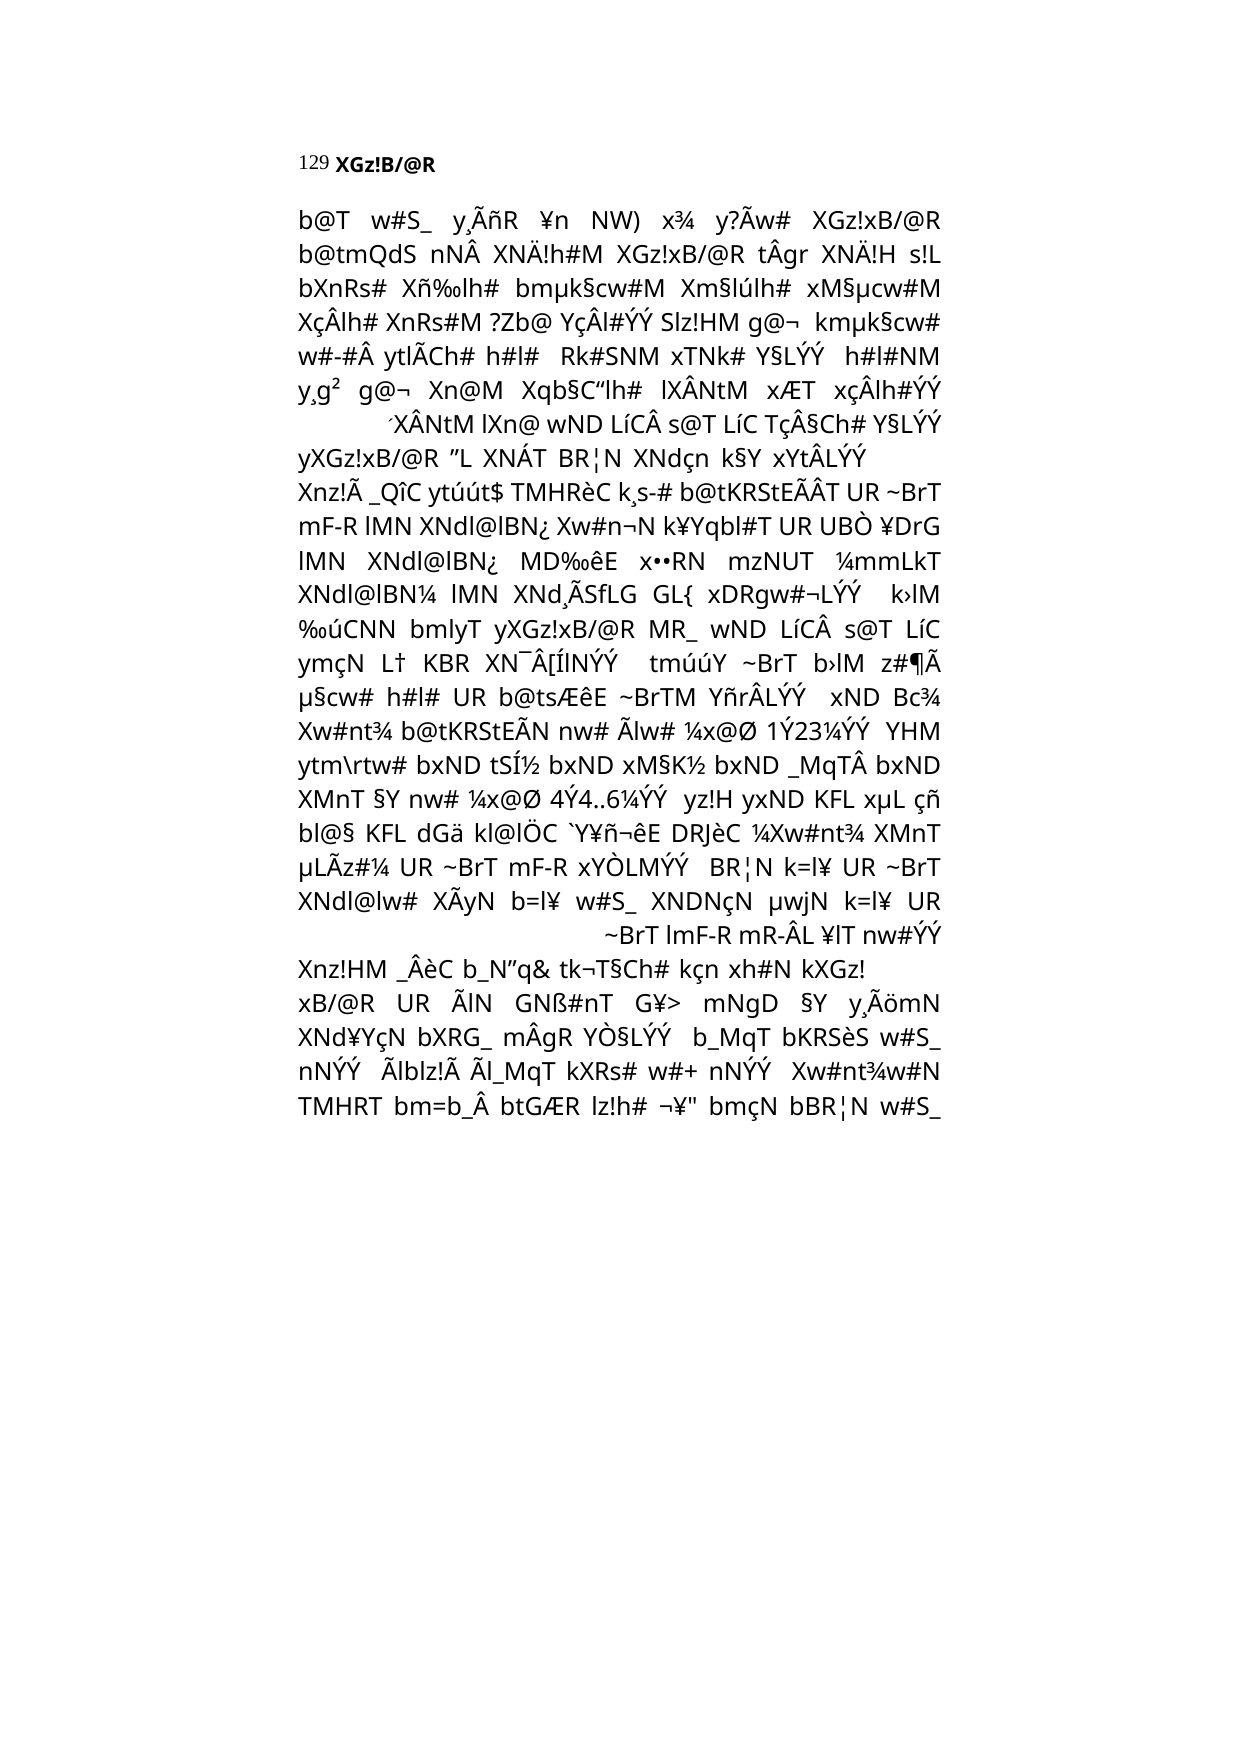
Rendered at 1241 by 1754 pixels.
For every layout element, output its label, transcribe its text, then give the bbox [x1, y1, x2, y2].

text Xnz!HM _ÂèC b_N”q& tk¬T§Ch# kçn xh#N kXGz!xB/@R UR ÃlN GNß#nT G¥> mNgD §Y y¸ÃömN XNd¥YçN bXRG_ mÂgR YÒ§LÝÝ b_MqT bKRSèS w#S_ nNÝÝ Ãlblz!Ã Ãl_MqT kXRs# w#+ nNÝÝ Xw#nt¾w#N TMHRT bm=b_Â btGÆR lz!h# ¬¥" bmçN bBR¦N w#S_ nN Ãlz!ÃM Ã µLçn b=l¥ w#S_ nN ¥lT YçÂLÝÝ bh#lt$M XG„N l!sD y¸CL ylMÂÝÝ [298, 952, 942, 1122]
text «..k¥ÃMn# UR b¥ÃmC xµÿD xT-mÇ {DQ k›m{ UR MN tµÍYnT xlw#Â) BR¦NM k=l¥ UR MN ~BrT xlw#) KRSèSS kb@LçL UR MN mS¥¥T xlw#) wYS y¸ÃMN k¥ÃMN UR MN KFL xlw#) yXGz!xB/@RN ¬ïTNS bÈâT b@T w#S_ y¸ÃñR ¥n NW) x¾ y?Ãw# XGz!xB/@R b@tmQdS nNÂ XNÄ!h#M XGz!xB/@R tÂgr XNÄ!H s!L bXnRs# Xñ‰lh# bmµk§cw#M Xm§lúlh# xM§µcw#M XçÂlh# XnRs#M ?Zb@ YçÂl#ÝÝ Slz!HM g@¬ kmµk§cw# w#-#Â ytlÃCh# h#l# Rk#SNM xTNk# Y§LÝÝ h#l#NM y¸g² g@¬ Xn@M Xqb§C“lh# lXÂNtM xÆT xçÂlh#ÝÝ XÂNtM lXn@ wND LíCÂ s@T LíC TçÂ§Ch# Y§LÝÝ´ [298, 202, 942, 441]
text yXGz!xB/@R ”L XNÁT BR¦N XNdçn k§Y xYtÂLÝÝ Xnz!Ã _QîC ytúút$ TMHRèC k¸s-# b@tKRStEÃÂT UR ~BrT mF-R lMN XNdl@lBN¿ Xw#n¬N k¥Yqbl#T UR UBÒ ¥DrG lMN XNdl@lBN¿ MD‰êE x••RN mzNUT ¼mmLkT XNdl@lBN¼ lMN XNd¸ÃSfLG GL{ xDRgw#¬LÝÝ k›lM ‰úCNN bmlyT yXGz!xB/@R MR_ wND LíCÂ s@T LíC ymçN L† KBR XN¯Â[ÍlNÝÝ tmúúY ~BrT b›lM z#¶Ã µ§cw# h#l# UR b@tsÆêE ~BrTM YñrÂLÝÝ xND Bc¾ Xw#nt¾ b@tKRStEÃN nw# Ãlw# ¼x@Ø 1Ý23¼ÝÝ YHM ytm\rtw# bxND tSÍ½ bxND xM§K½ bxND _MqTÂ bxND XMnT §Y nw# ¼x@Ø 4Ý4..6¼ÝÝ yz!H yxND KFL xµL çñ bl@§ KFL dGä kl@lÖC `Y¥ñ¬êE DRJèC ¼Xw#nt¾ XMnT µLÃz#¼ UR ~BrT mF-R xYÒLMÝÝ BR¦N k=l¥ UR ~BrT XNdl@lw# XÃyN b=l¥ w#S_ XNDNçN µwjN k=l¥ UR ~BrT lmF-R mR-ÂL ¥lT nw#ÝÝ [298, 441, 942, 952]
